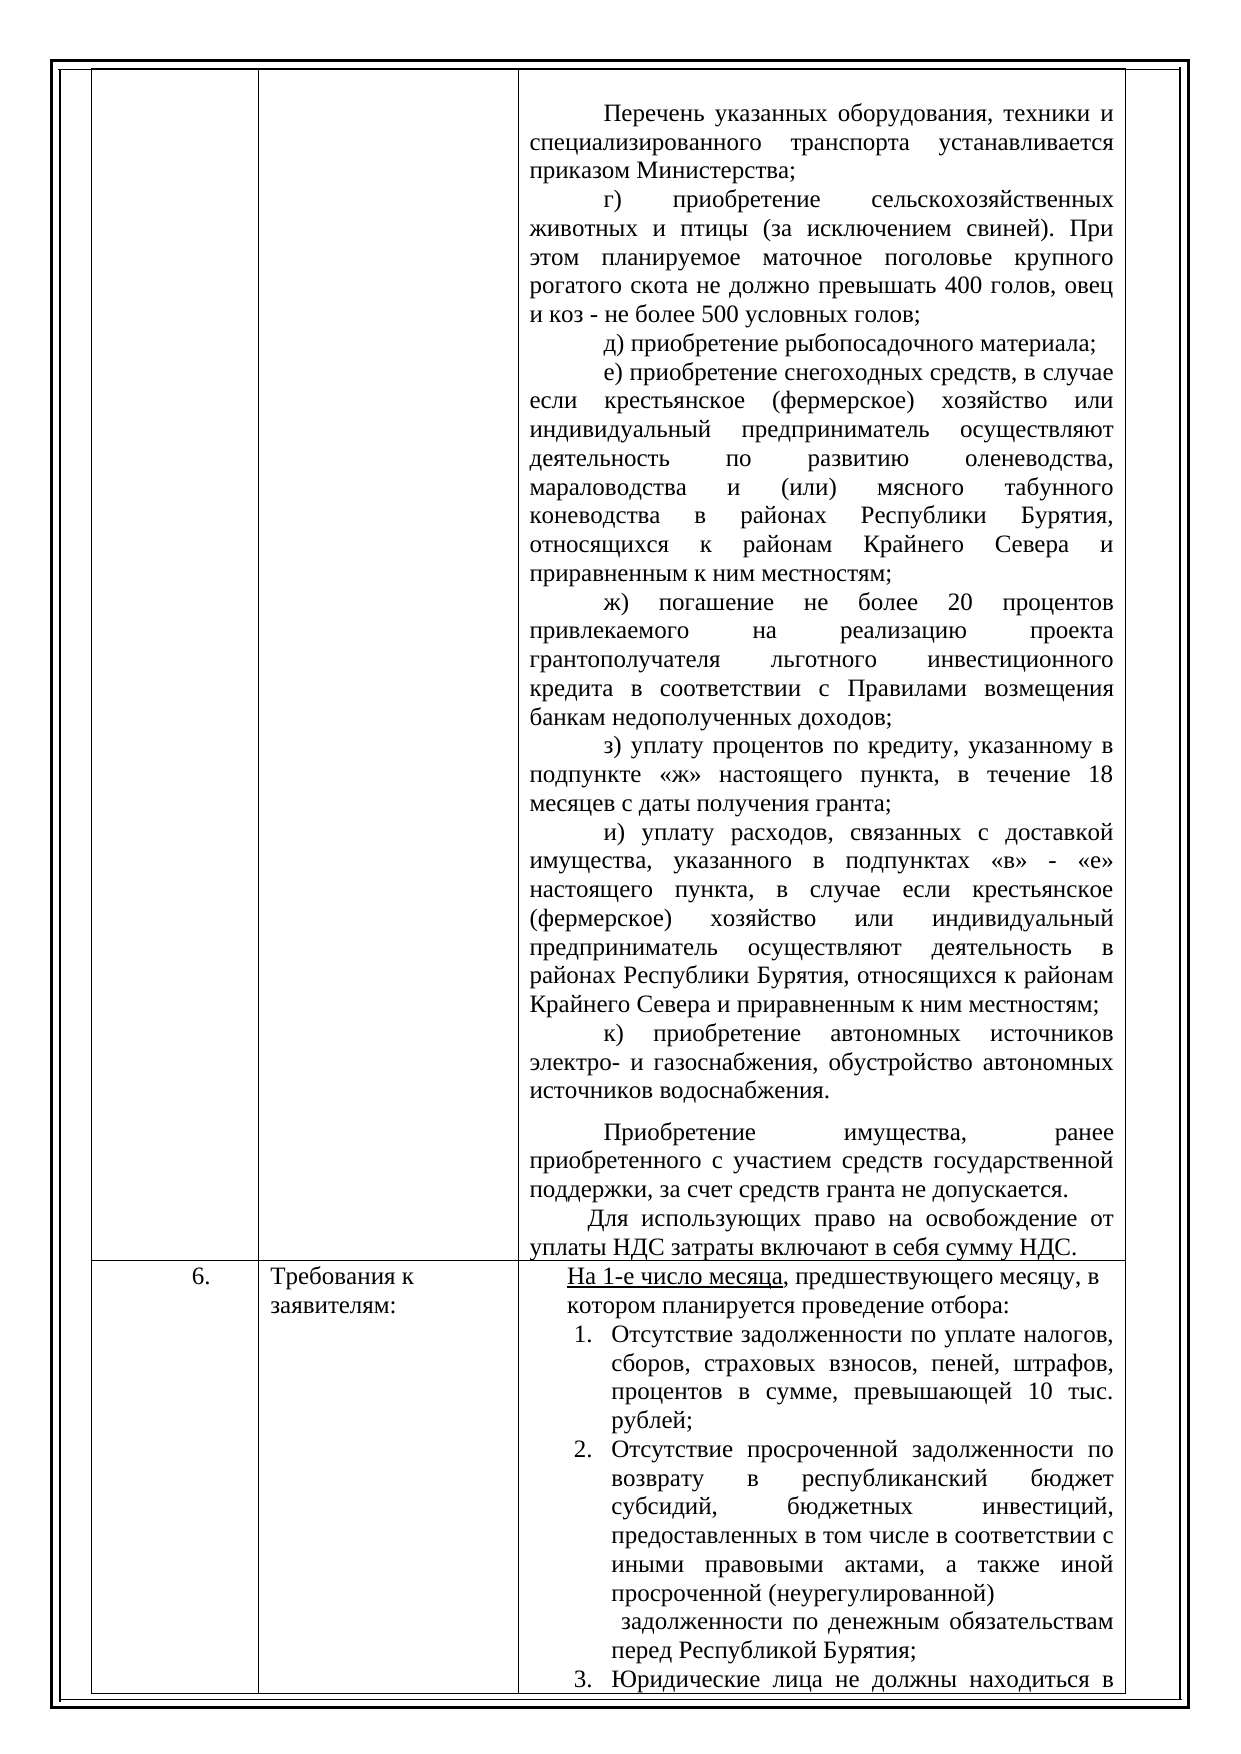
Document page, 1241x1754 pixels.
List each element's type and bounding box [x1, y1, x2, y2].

table_cell [92, 1261, 258, 1693]
table_cell [92, 70, 258, 1260]
table_cell [519, 70, 1125, 1260]
table_cell [259, 1261, 518, 1693]
table_cell [519, 1261, 1125, 1693]
table_cell [259, 70, 518, 1260]
